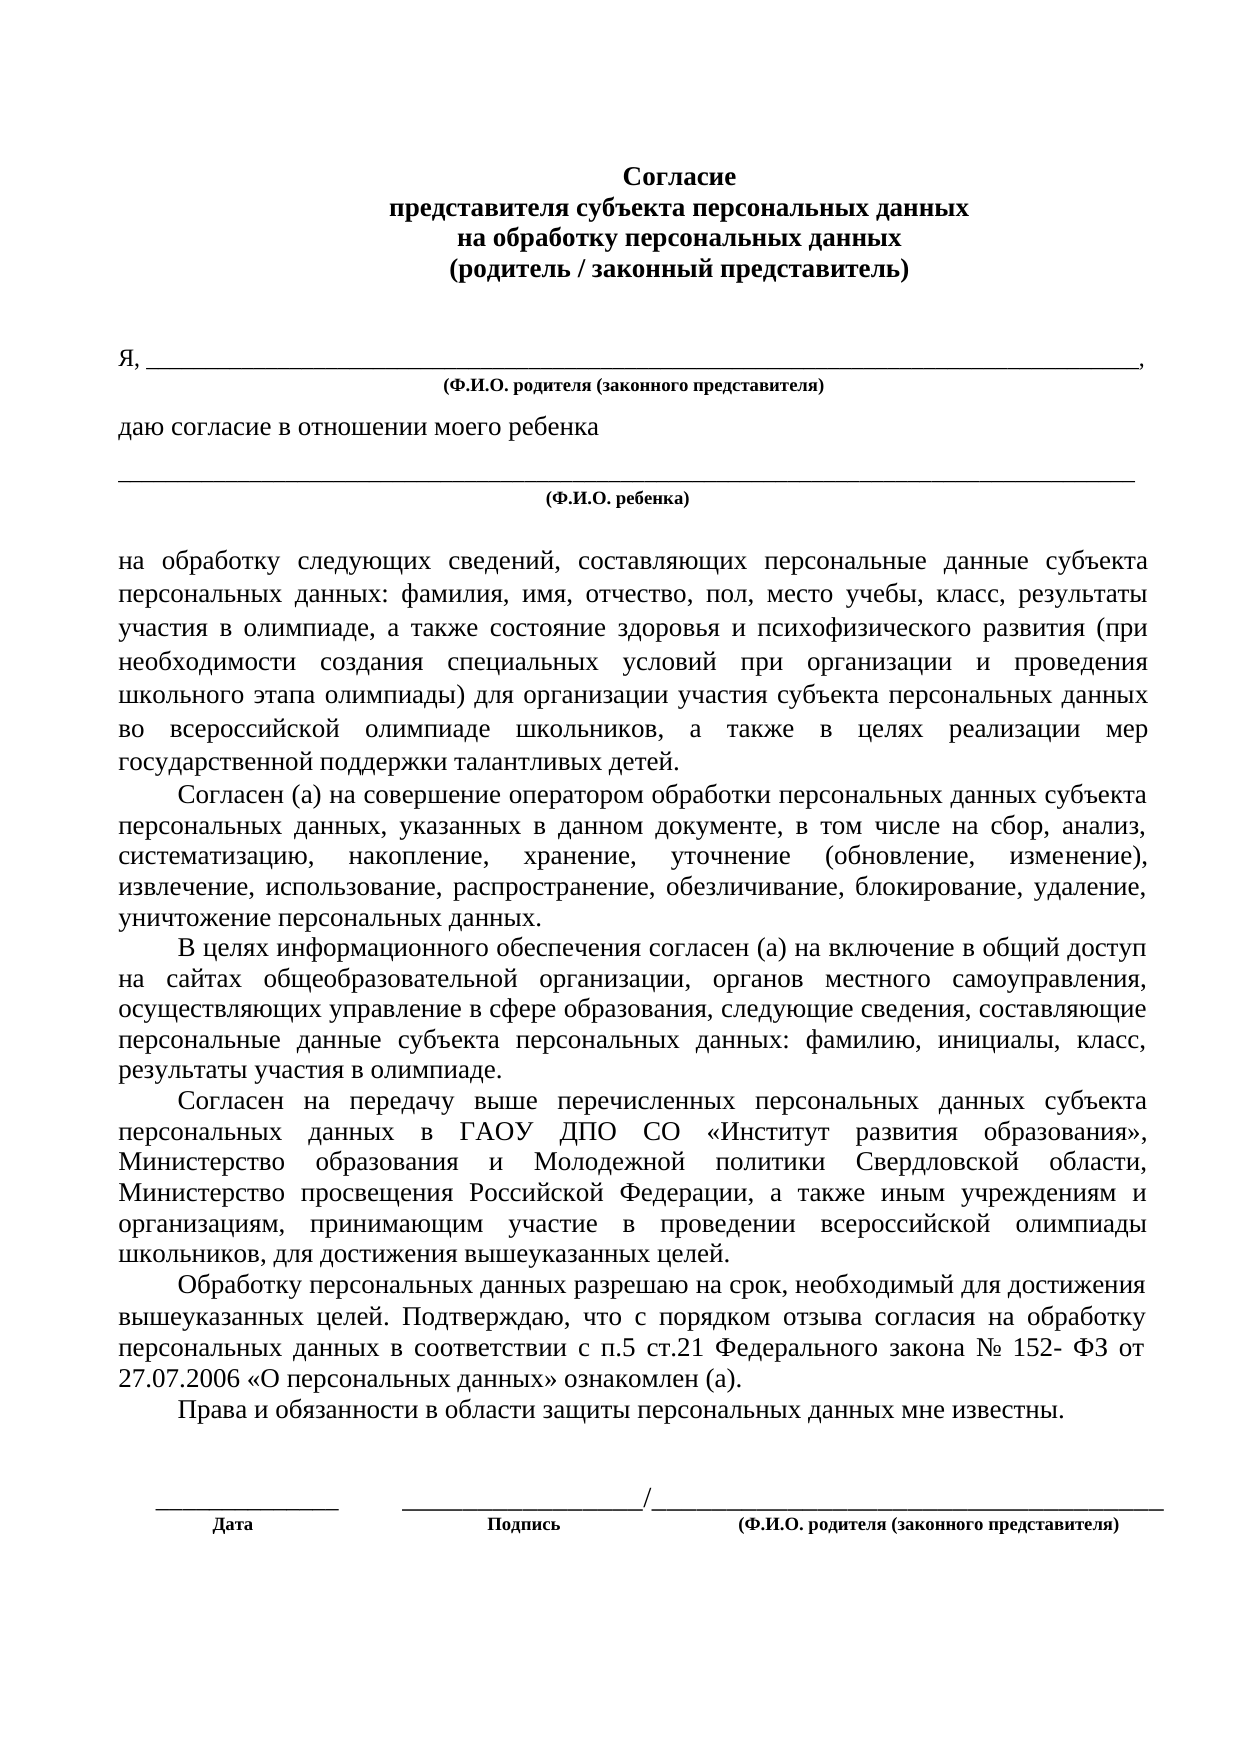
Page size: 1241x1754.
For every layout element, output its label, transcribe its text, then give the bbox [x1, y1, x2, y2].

text Согласие [118, 161, 1181, 192]
text В целях информационного обеспечения согласен (а) на включение в общий доступ на сайтах общеобразовательной организации, органов местного самоуправления, осуществляющих управление в сфере образования, следующие сведения, составляющие персональные данные субъекта персональных данных: фамилию, инициалы, класс, результаты участия в олимпиаде. [118, 932, 1148, 1085]
text (родитель / законный представитель) [118, 253, 1181, 283]
text Согласен на передачу выше перечисленных персональных данных субъекта персональных данных в ГАОУ ДПО СО «Институт развития образования», Министерство образования и Молодежной политики Свердловской области, Министерство просвещения Российской Федерации, а также иным учреждениям и организациям, принимающим участие в проведении всероссийской олимпиады школьников, для достижения вышеуказанных целей. [118, 1085, 1148, 1268]
text Дата Подпись (Ф.И.О. родителя (законного представителя) [133, 1512, 1181, 1534]
text (Ф.И.О. родителя (законного представителя) [118, 374, 1149, 396]
text Права и обязанности в области защиты персональных данных мне известны. [118, 1393, 1147, 1424]
text даю согласие в отношении моего ребенка [118, 410, 1149, 441]
text (Ф.И.О. ребенка) [118, 487, 1181, 509]
text Я, ___________________________________________________________________________________, [118, 343, 1149, 372]
text _____________________________________________________________________________________ [118, 456, 1149, 485]
text ___ ________________/__________________________________ [156, 1486, 1181, 1512]
text на обработку персональных данных [118, 222, 1181, 253]
text Обработку персональных данных разрешаю на срок, необходимый для достижения вышеуказанных целей. Подтверждаю, что с порядком отзыва согласия на обработку персональных данных в соответствии с п.5 ст.21 Федерального закона № 152- ФЗ от 27.07.2006 «О персональных данных» ознакомлен (а). [118, 1268, 1147, 1393]
text Согласен (а) на совершение оператором обработки персональных данных субъекта персональных данных, указанных в данном документе, в том числе на сбор, анализ, систематизацию, накопление, хранение, уточнение (обновление, изменение), извлечение, использование, распространение, обезличивание, блокирование, удаление, уничтожение персональных данных. [118, 779, 1148, 932]
text на обработку следующих сведений, составляющих персональные данные субъекта персональных данных: фамилия, имя, отчество, пол, место учебы, класс, результаты участия в олимпиаде, а также состояние здоровья и психофизического развития (при необходимости создания специальных условий при организации и проведения школьного этапа олимпиады) для организации участия субъекта персональных данных во всероссийской олимпиаде школьников, а также в целях реализации мер государственной поддержки талантливых детей. [118, 544, 1149, 776]
text представителя субъекта персональных данных [118, 192, 1181, 222]
